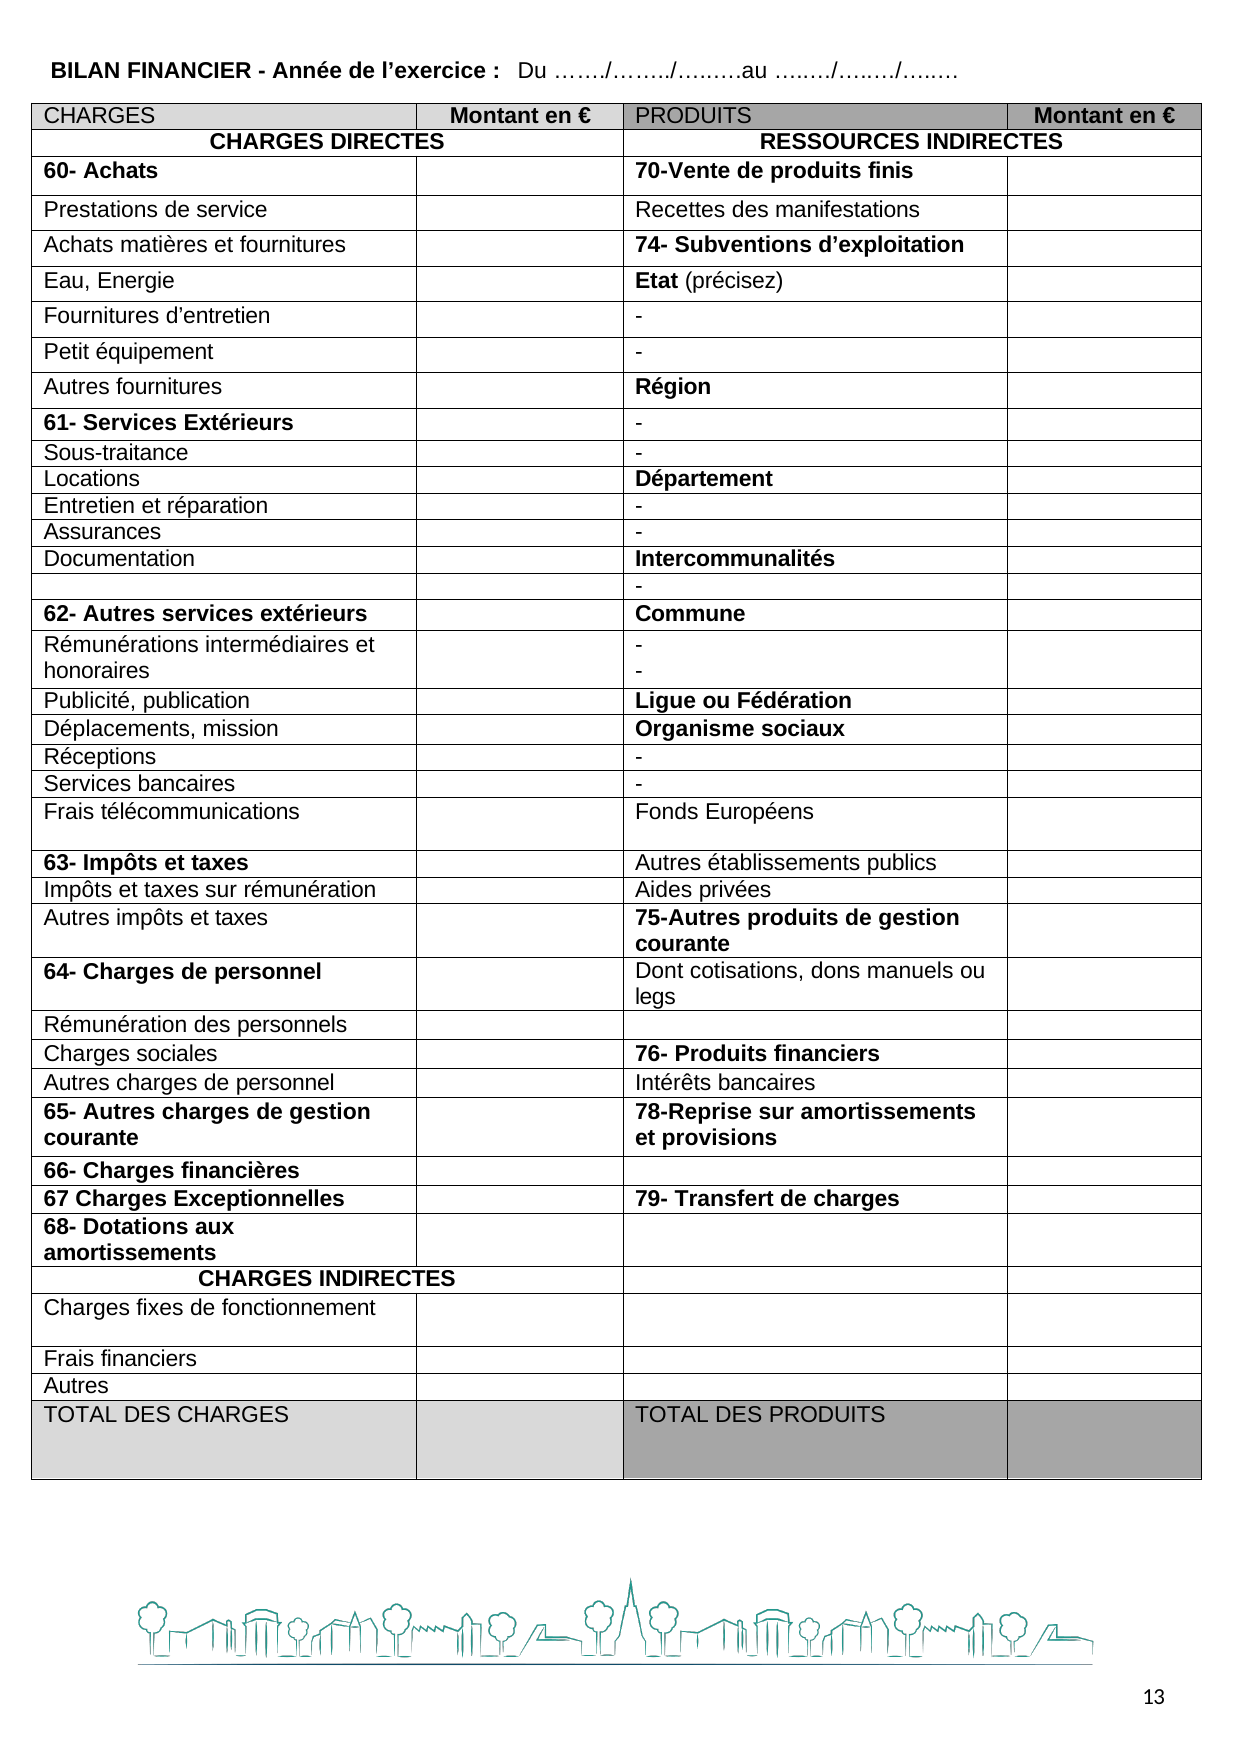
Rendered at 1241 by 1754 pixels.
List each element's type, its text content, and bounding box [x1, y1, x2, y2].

table_cell [1008, 157, 1201, 195]
table_cell [624, 1011, 1007, 1039]
table_cell [1008, 373, 1201, 407]
table_cell Autres impôts et taxes [32, 904, 416, 957]
table_cell - [624, 441, 1007, 466]
table_cell Ligue ou Fédération [624, 689, 1007, 714]
table_cell Réceptions [32, 745, 416, 770]
table_cell Déplacements, mission [32, 715, 416, 744]
table_cell [417, 1157, 623, 1185]
table_cell [417, 689, 623, 714]
table_cell [417, 1098, 623, 1156]
table_cell Charges fixes de fonctionnement [32, 1294, 416, 1346]
table_cell [32, 574, 416, 599]
table_cell [417, 904, 623, 957]
table_cell - [624, 409, 1007, 439]
table_cell [417, 1040, 623, 1067]
table_cell [417, 494, 623, 519]
table_cell 70-Vente de produits finis [624, 157, 1007, 195]
table_cell [417, 574, 623, 599]
table_cell [417, 157, 623, 195]
table_cell [417, 373, 623, 407]
table_cell [1008, 467, 1201, 493]
table_cell [417, 547, 623, 572]
table_cell Locations [32, 467, 416, 493]
table_cell 78-Reprise sur amortissements et provisions [624, 1098, 1007, 1156]
table_cell Assurances [32, 520, 416, 546]
table_cell [417, 441, 623, 466]
table_cell [417, 715, 623, 744]
table_cell Autres établissements publics [624, 851, 1007, 877]
table_cell 79- Transfert de charges [624, 1186, 1007, 1212]
table_cell - - [624, 631, 1007, 688]
table_cell [1008, 1157, 1201, 1185]
table_cell 74- Subventions d’exploitation [624, 231, 1007, 266]
table_cell Services bancaires [32, 771, 416, 797]
table_cell [417, 1214, 623, 1266]
table_cell [417, 196, 623, 230]
table_cell [1008, 958, 1201, 1010]
table_cell Petit équipement [32, 338, 416, 372]
table_cell [624, 1267, 1007, 1293]
table_cell TOTAL DES PRODUITS [624, 1401, 1007, 1478]
table_cell Intérêts bancaires [624, 1069, 1007, 1097]
table_cell [417, 878, 623, 903]
table_cell [1008, 771, 1201, 797]
table_cell [1008, 574, 1201, 599]
table_cell 68- Dotations aux amortissements [32, 1214, 416, 1266]
table_cell [1008, 904, 1201, 957]
table_cell [1008, 1347, 1201, 1373]
table_cell Recettes des manifestations [624, 196, 1007, 230]
table_cell [1008, 631, 1201, 688]
text BILAN FINANCIER - Année de l’exercice : Du ……./……../…..….au …..…/…..…/…..… [50, 57, 1211, 83]
table_cell [1008, 1098, 1201, 1156]
table_cell - [624, 574, 1007, 599]
table_cell [417, 851, 623, 877]
table_cell [624, 1214, 1007, 1266]
table_cell [1008, 338, 1201, 372]
table_cell Rémunération des personnels [32, 1011, 416, 1039]
table_cell [417, 520, 623, 546]
table_cell [1008, 1267, 1201, 1293]
table_cell RESSOURCES INDIRECTES [624, 130, 1201, 156]
table_cell 61- Services Extérieurs [32, 409, 416, 439]
table_cell [417, 1374, 623, 1399]
table_cell Autres fournitures [32, 373, 416, 407]
table_cell [1008, 409, 1201, 439]
table_cell Département [624, 467, 1007, 493]
table_cell [1008, 547, 1201, 572]
table_cell [1008, 1294, 1201, 1346]
table_cell [624, 1347, 1007, 1373]
table_cell Sous-traitance [32, 441, 416, 466]
table_cell [624, 1294, 1007, 1346]
table_header CHARGES [32, 104, 416, 129]
picture [86, 1536, 1142, 1704]
table_cell [1008, 600, 1201, 630]
table_cell - [624, 338, 1007, 372]
table_cell Frais télécommunications [32, 798, 416, 850]
table_cell [417, 231, 623, 266]
table_cell [1008, 1214, 1201, 1266]
table_cell Aides privées [624, 878, 1007, 903]
table_cell [417, 1011, 623, 1039]
table_cell 63- Impôts et taxes [32, 851, 416, 877]
table_cell [417, 338, 623, 372]
table_cell [417, 771, 623, 797]
table_cell [417, 1294, 623, 1346]
table_cell CHARGES DIRECTES [32, 130, 623, 156]
table_cell 66- Charges financières [32, 1157, 416, 1185]
table_cell [1008, 520, 1201, 546]
table_cell [1008, 689, 1201, 714]
table_cell 60- Achats [32, 157, 416, 195]
table_cell Organisme sociaux [624, 715, 1007, 744]
table_cell 76- Produits financiers [624, 1040, 1007, 1067]
table_cell [417, 267, 623, 301]
table_header PRODUITS [624, 104, 1007, 129]
table_cell CHARGES INDIRECTES [32, 1267, 623, 1293]
table_cell - [624, 520, 1007, 546]
table_cell [1008, 1011, 1201, 1039]
table_cell [1008, 878, 1201, 903]
table_cell - [624, 745, 1007, 770]
table_cell [1008, 1069, 1201, 1097]
table_cell Région [624, 373, 1007, 407]
table_cell - [624, 771, 1007, 797]
table_cell [1008, 231, 1201, 266]
table_cell 67 Charges Exceptionnelles [32, 1186, 416, 1212]
table_cell [624, 1374, 1007, 1399]
table_cell Documentation [32, 547, 416, 572]
table_cell [1008, 302, 1201, 337]
table_cell [417, 1186, 623, 1212]
table_cell Entretien et réparation [32, 494, 416, 519]
table_cell 65- Autres charges de gestion courante [32, 1098, 416, 1156]
table_cell 62- Autres services extérieurs [32, 600, 416, 630]
table_cell TOTAL DES CHARGES [32, 1401, 416, 1478]
table_cell [417, 1401, 623, 1478]
table_cell Intercommunalités [624, 547, 1007, 572]
table_cell [1008, 196, 1201, 230]
table_header Montant en € [417, 104, 623, 129]
table_cell - [624, 494, 1007, 519]
table_cell [1008, 798, 1201, 850]
table_cell Eau, Energie [32, 267, 416, 301]
table_cell [417, 745, 623, 770]
table_cell [417, 409, 623, 439]
table_cell Prestations de service [32, 196, 416, 230]
table_cell - [624, 302, 1007, 337]
table_cell [1008, 745, 1201, 770]
table_cell Commune [624, 600, 1007, 630]
table_cell [1008, 1374, 1201, 1399]
table_cell [417, 467, 623, 493]
table_cell Etat (précisez) [624, 267, 1007, 301]
table_cell Autres [32, 1374, 416, 1399]
table_cell [1008, 1186, 1201, 1212]
table_cell Fonds Européens [624, 798, 1007, 850]
table_cell Fournitures d’entretien [32, 302, 416, 337]
table_cell Achats matières et fournitures [32, 231, 416, 266]
table_cell [417, 302, 623, 337]
table_cell [417, 600, 623, 630]
table_cell [417, 631, 623, 688]
table_cell [417, 798, 623, 850]
table_cell [1008, 267, 1201, 301]
table_cell [1008, 1040, 1201, 1067]
table_cell [417, 958, 623, 1010]
table_header Montant en € [1008, 104, 1201, 129]
table_cell Frais financiers [32, 1347, 416, 1373]
table_cell [417, 1347, 623, 1373]
table_cell Publicité, publication [32, 689, 416, 714]
table_cell Autres charges de personnel [32, 1069, 416, 1097]
table_cell [1008, 715, 1201, 744]
table_cell 75-Autres produits de gestion courante [624, 904, 1007, 957]
table_cell Dont cotisations, dons manuels ou legs [624, 958, 1007, 1010]
table_cell Charges sociales [32, 1040, 416, 1067]
table_cell [417, 1069, 623, 1097]
table_cell [1008, 494, 1201, 519]
table_cell Impôts et taxes sur rémunération [32, 878, 416, 903]
table_cell [624, 1157, 1007, 1185]
table_cell [1008, 851, 1201, 877]
table_cell [1008, 1401, 1201, 1478]
table_cell [1008, 441, 1201, 466]
table_cell 64- Charges de personnel [32, 958, 416, 1010]
table_cell Rémunérations intermédiaires et honoraires [32, 631, 416, 688]
